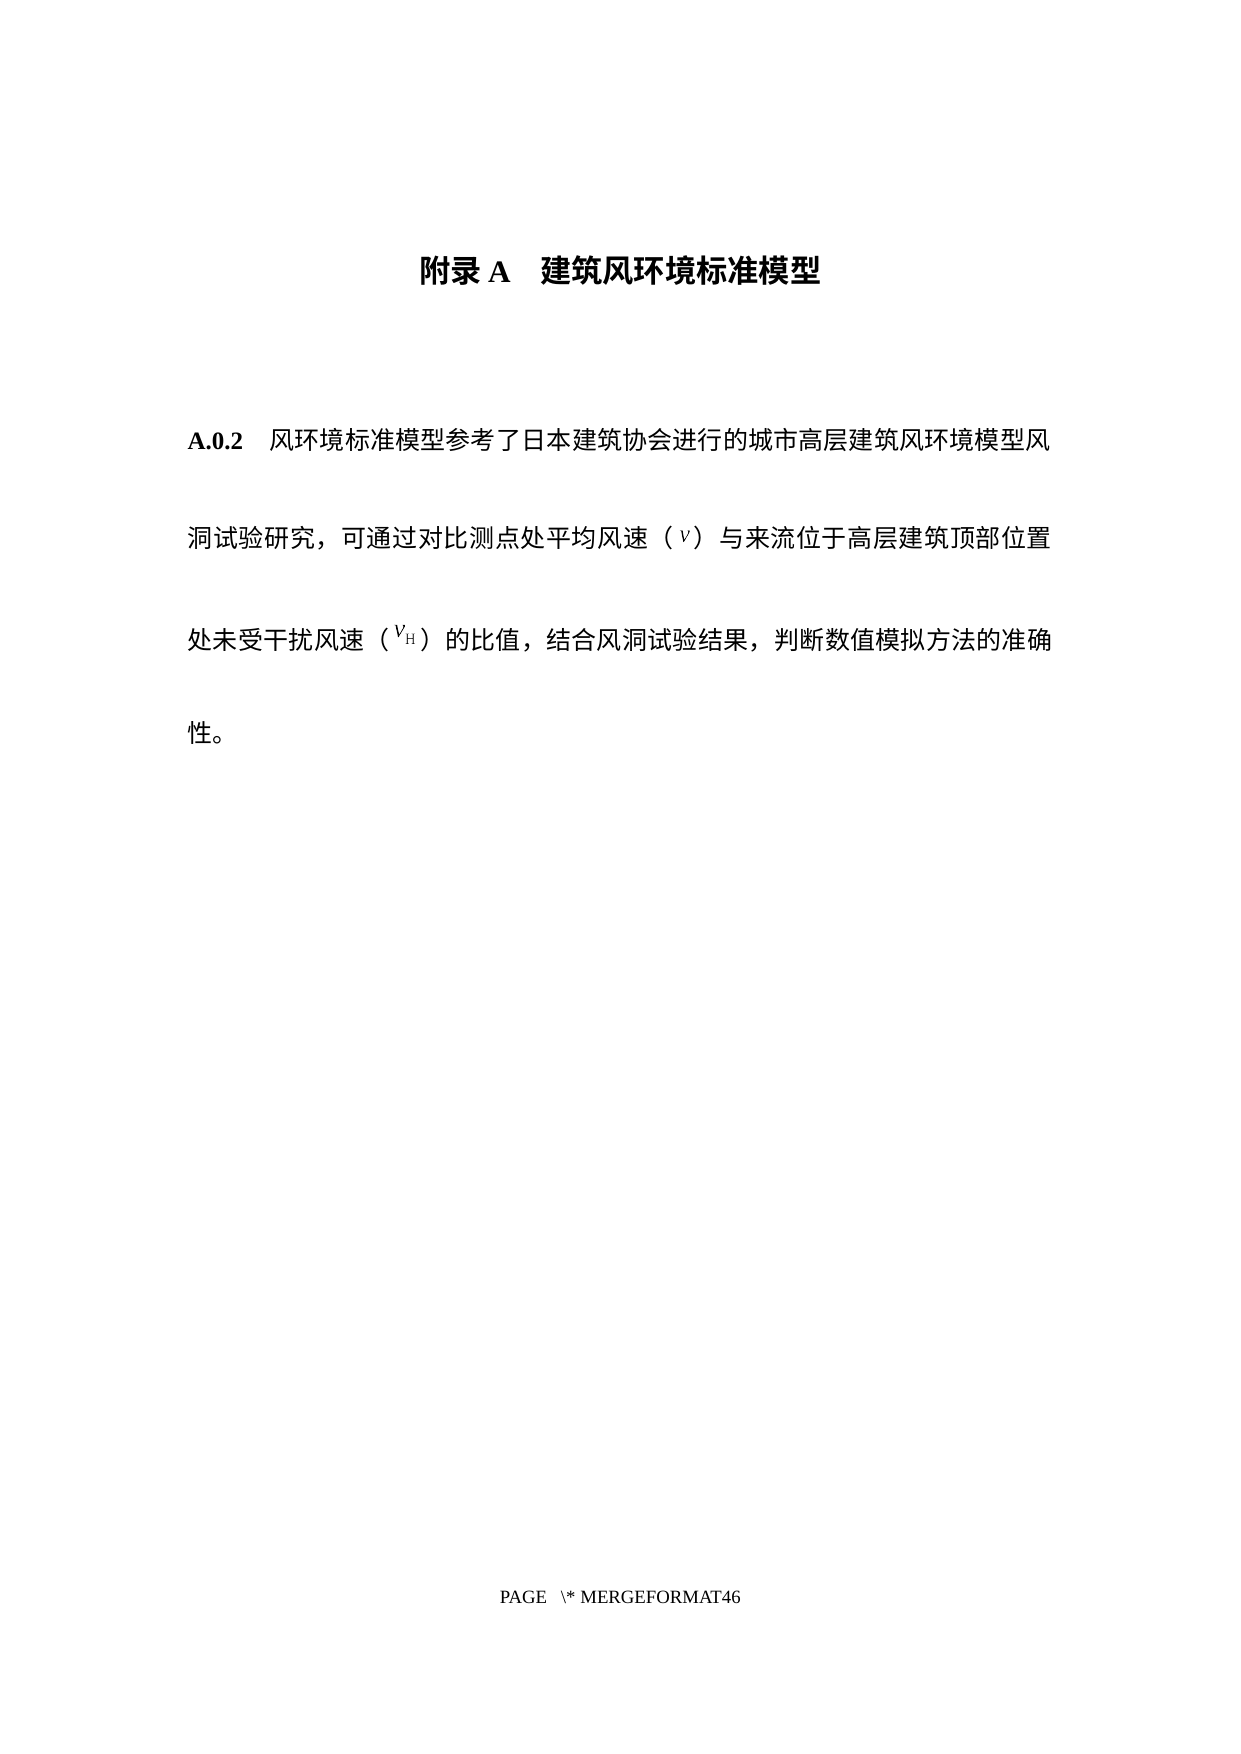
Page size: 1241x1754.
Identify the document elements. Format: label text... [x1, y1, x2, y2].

text A.0.2 风环境标准模型参考了日本建筑协会进行的城市高层建筑风环境模型风洞试验研究，可通过对比测点处平均风速（）与来流位于高层建筑顶部位置处未受干扰风速（）的比值，结合风洞试验结果，判断数值模拟方法的准确性。 [187, 406, 1053, 764]
subtitle 附录A 建筑风环境标准模型 [187, 236, 1053, 301]
